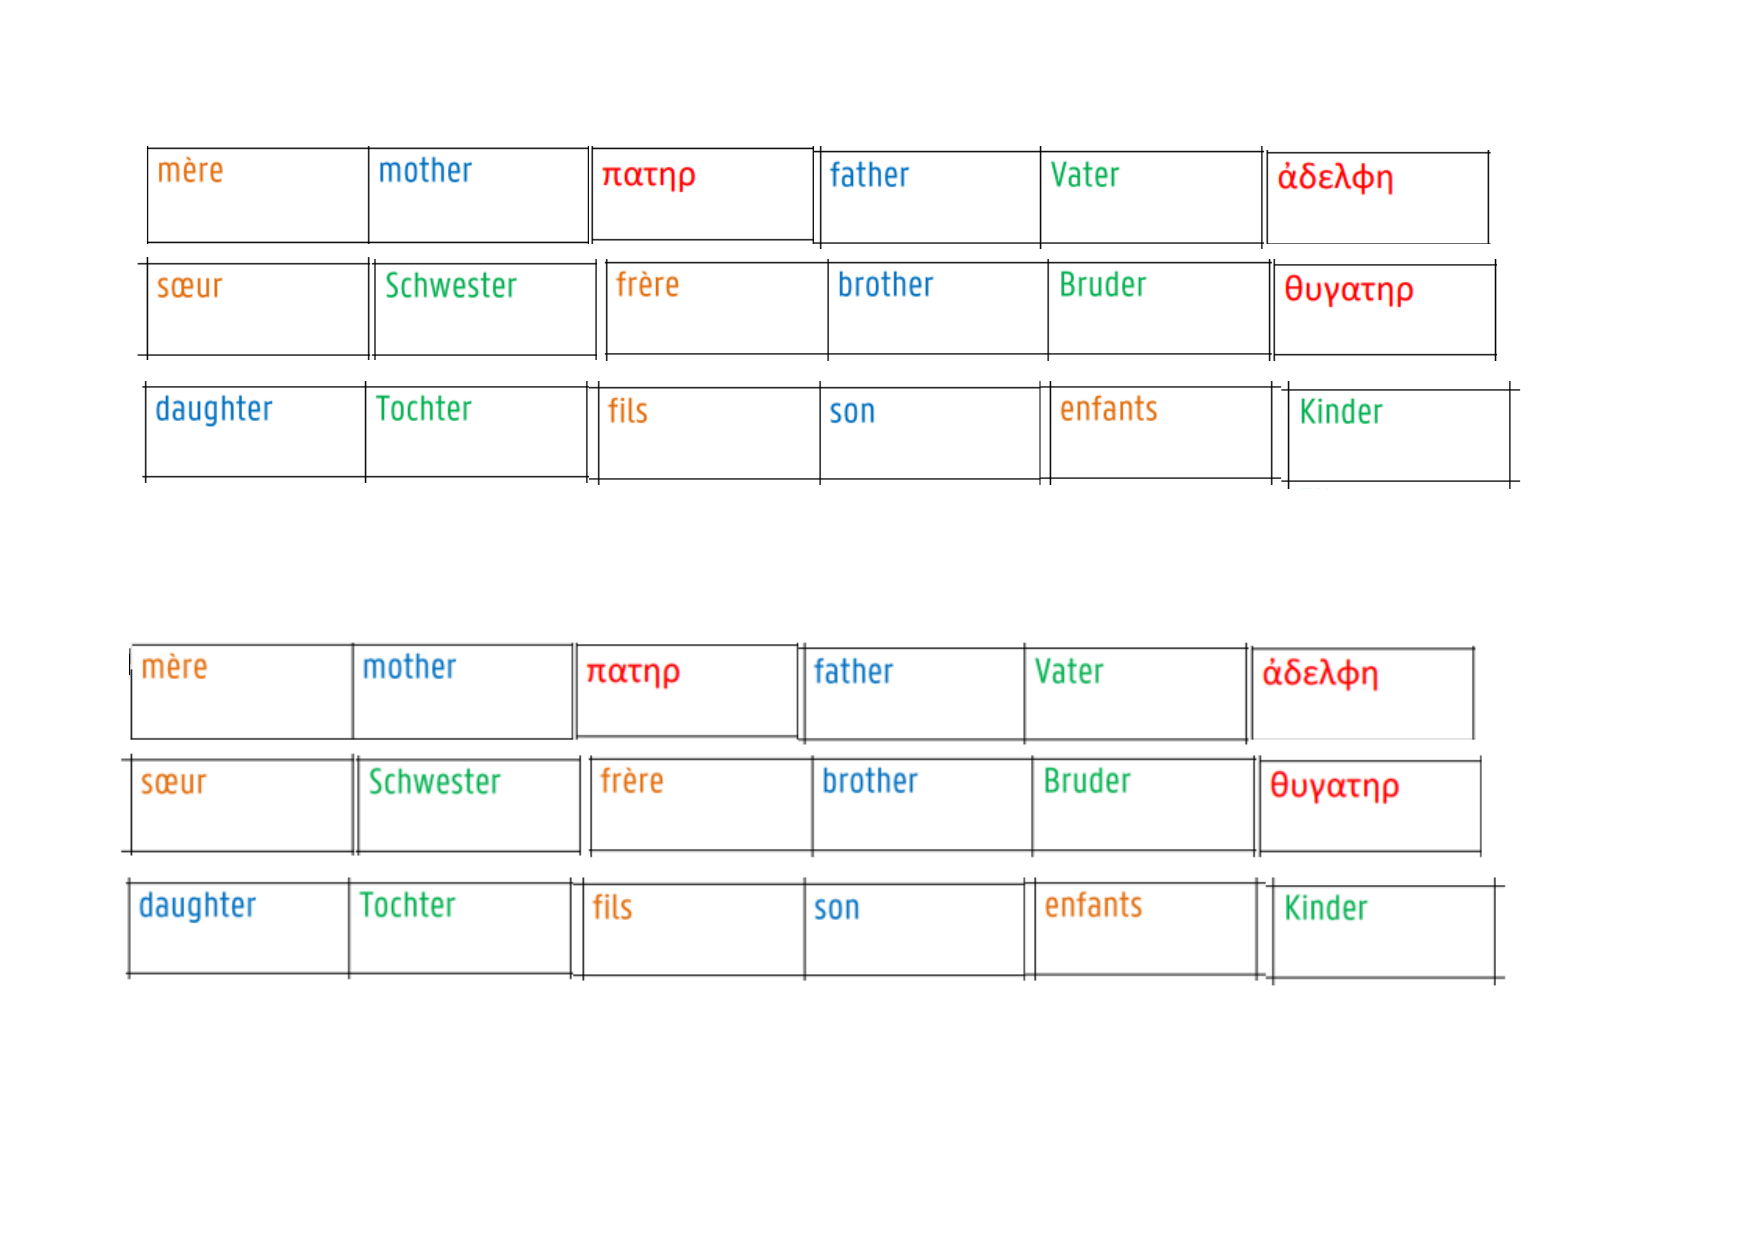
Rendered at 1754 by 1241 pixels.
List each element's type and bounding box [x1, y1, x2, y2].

picture [604, 259, 1497, 361]
picture [142, 381, 1521, 489]
picture [109, 618, 1521, 994]
picture [146, 146, 1491, 249]
picture [137, 257, 597, 360]
